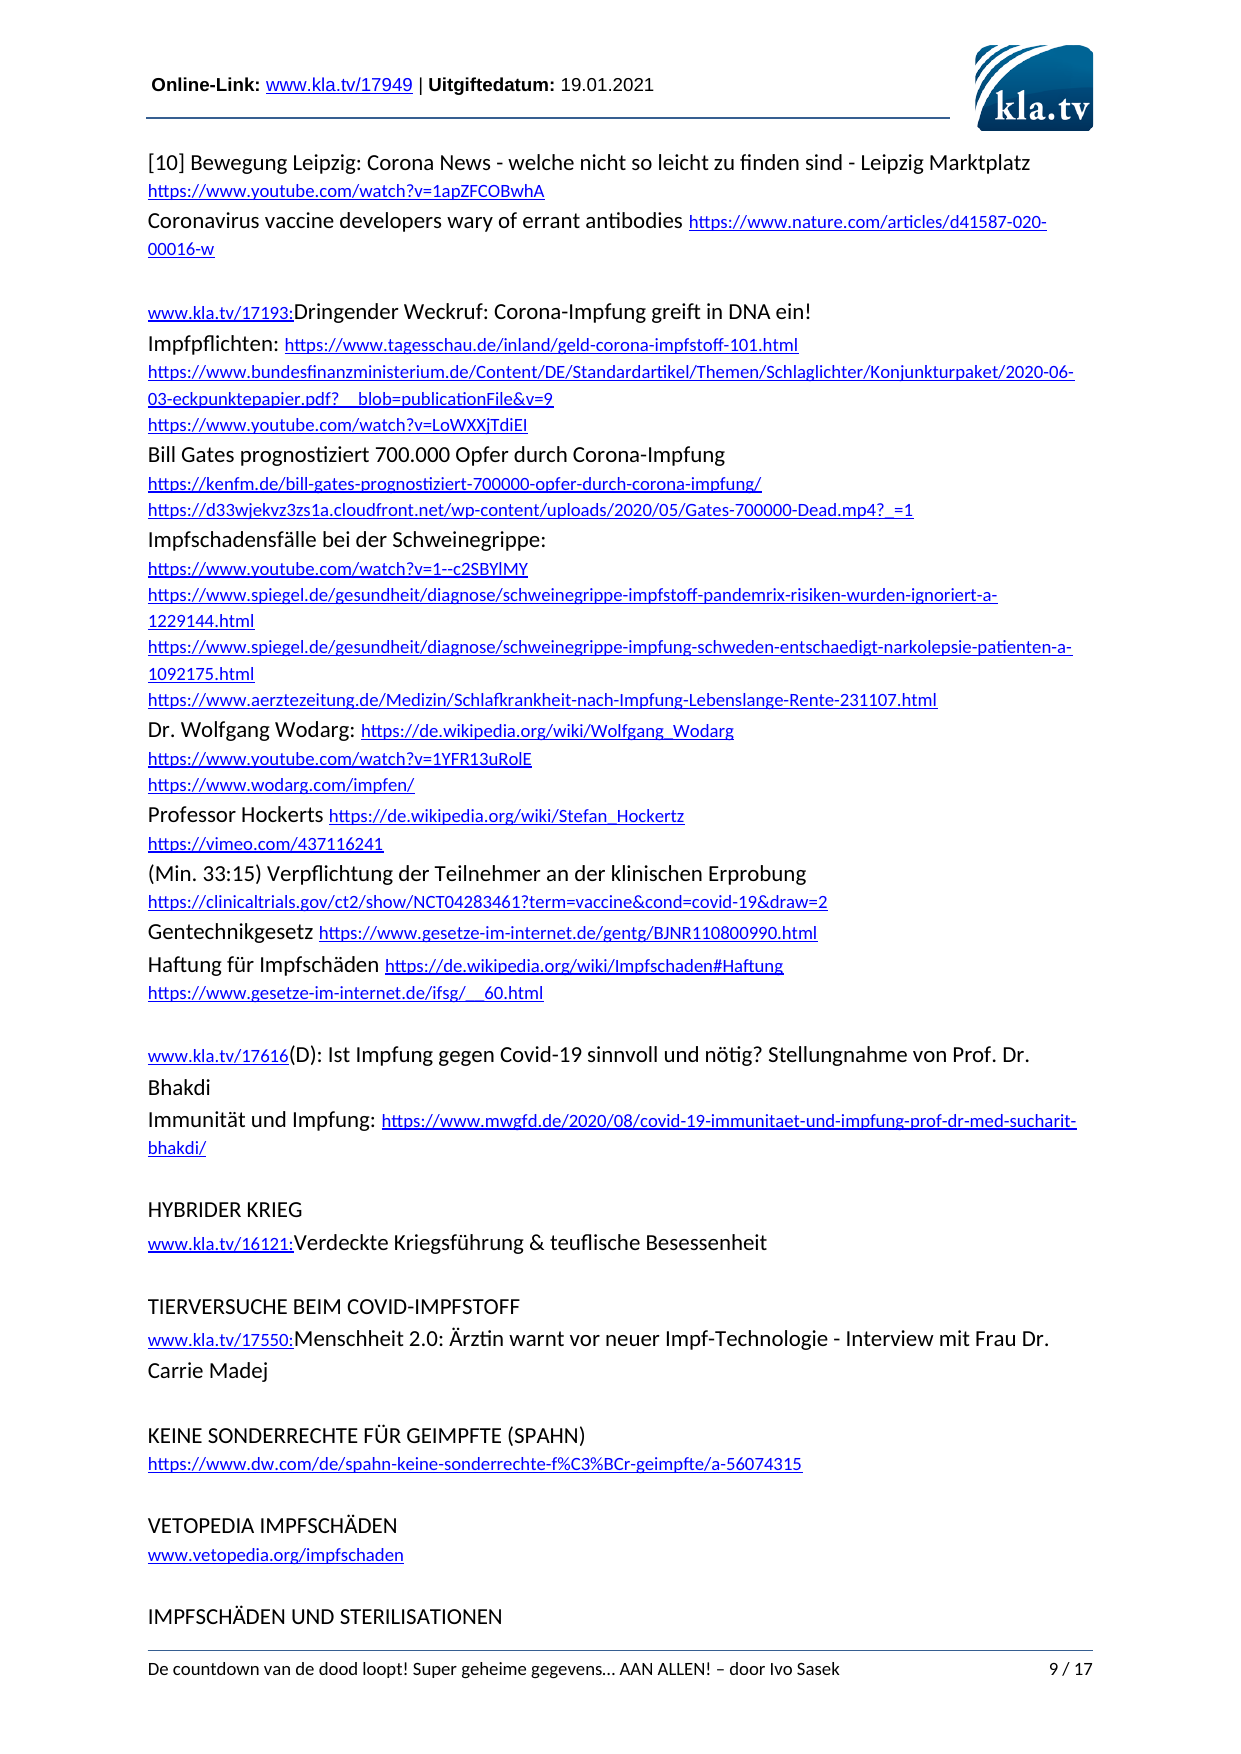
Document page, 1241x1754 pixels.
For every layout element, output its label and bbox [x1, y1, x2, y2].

text [148, 148, 1093, 1630]
